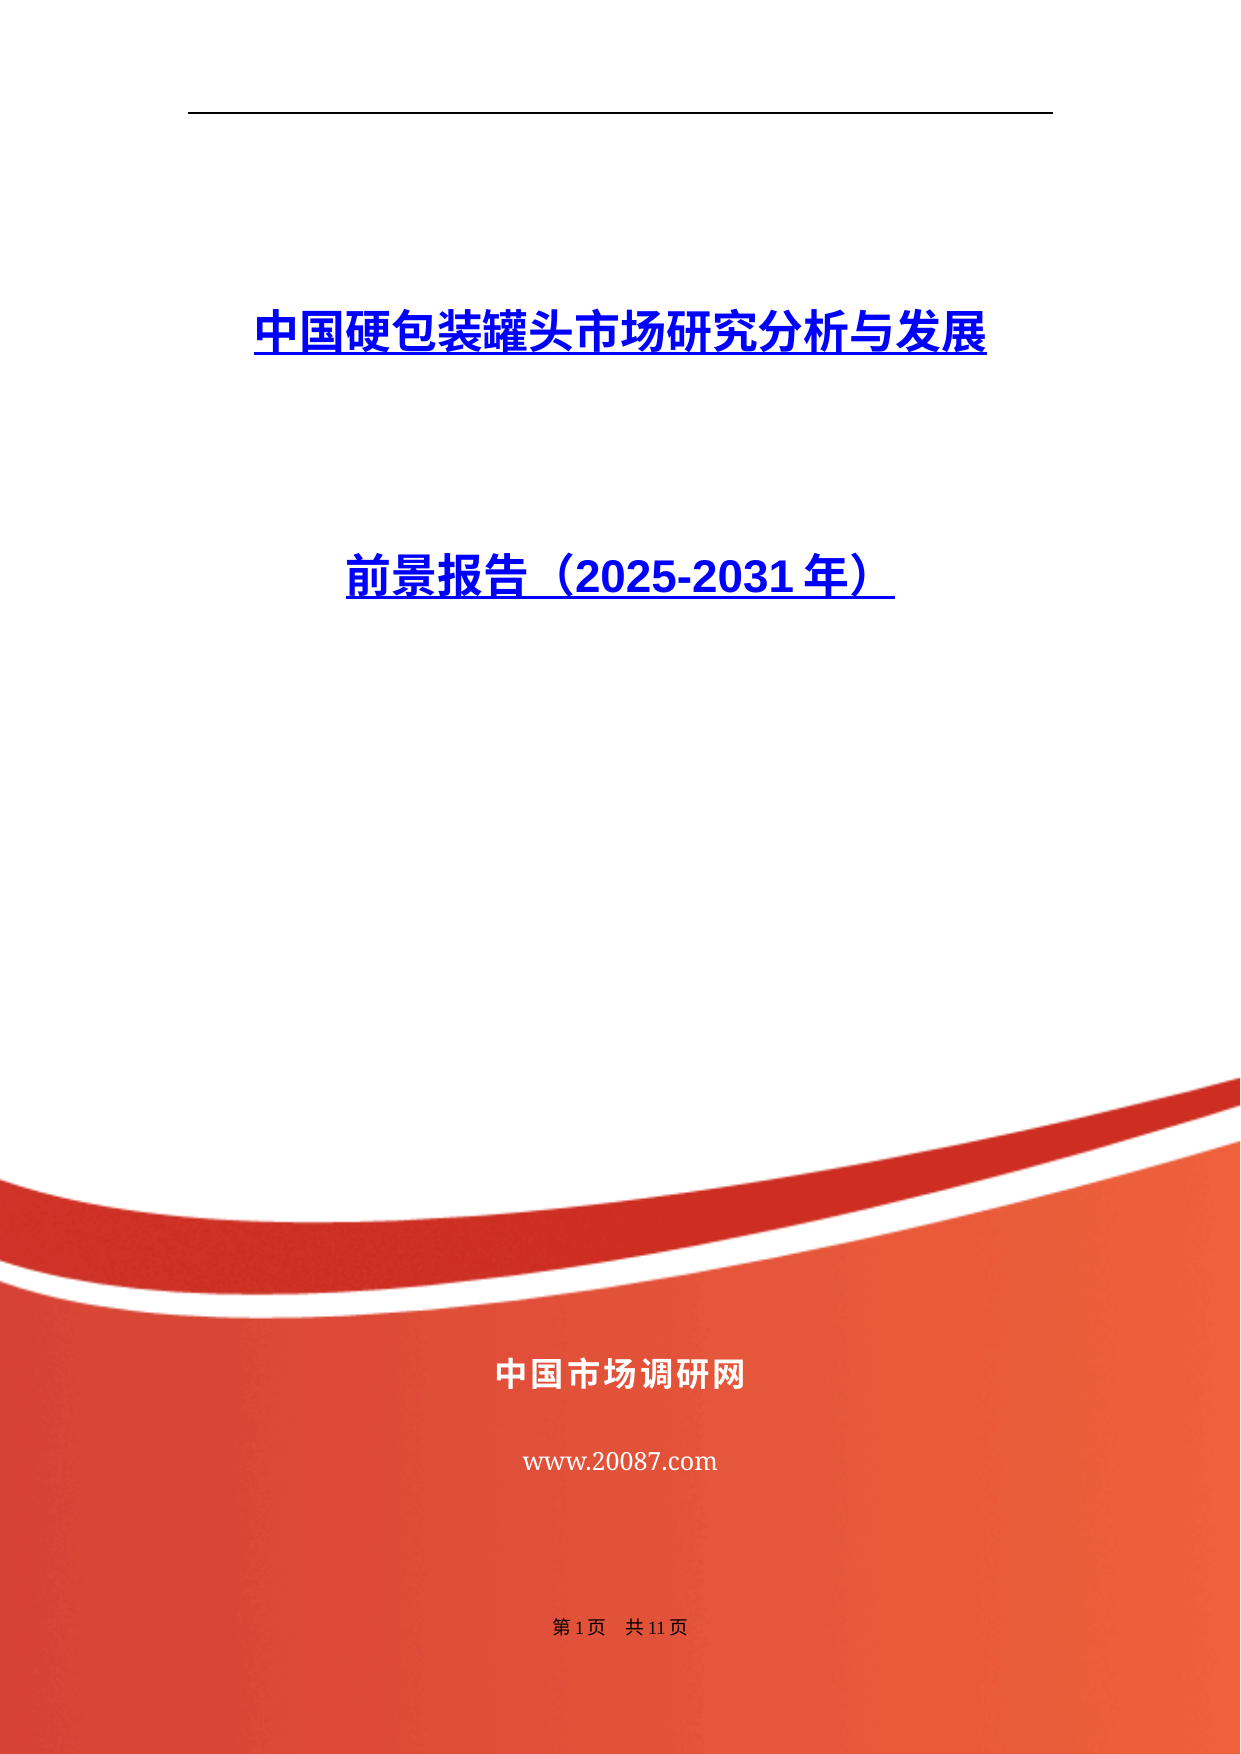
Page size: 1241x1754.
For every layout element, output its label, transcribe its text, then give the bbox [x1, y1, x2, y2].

text www.20087.com [187, 1428, 1053, 1493]
picture [0, 1006, 1241, 1754]
table_header 中国硬包装罐头市场研究分析与发展前景报告（2025-2031年） [188, 207, 1053, 773]
subtitle 中国市场调研网 [187, 1339, 1053, 1404]
